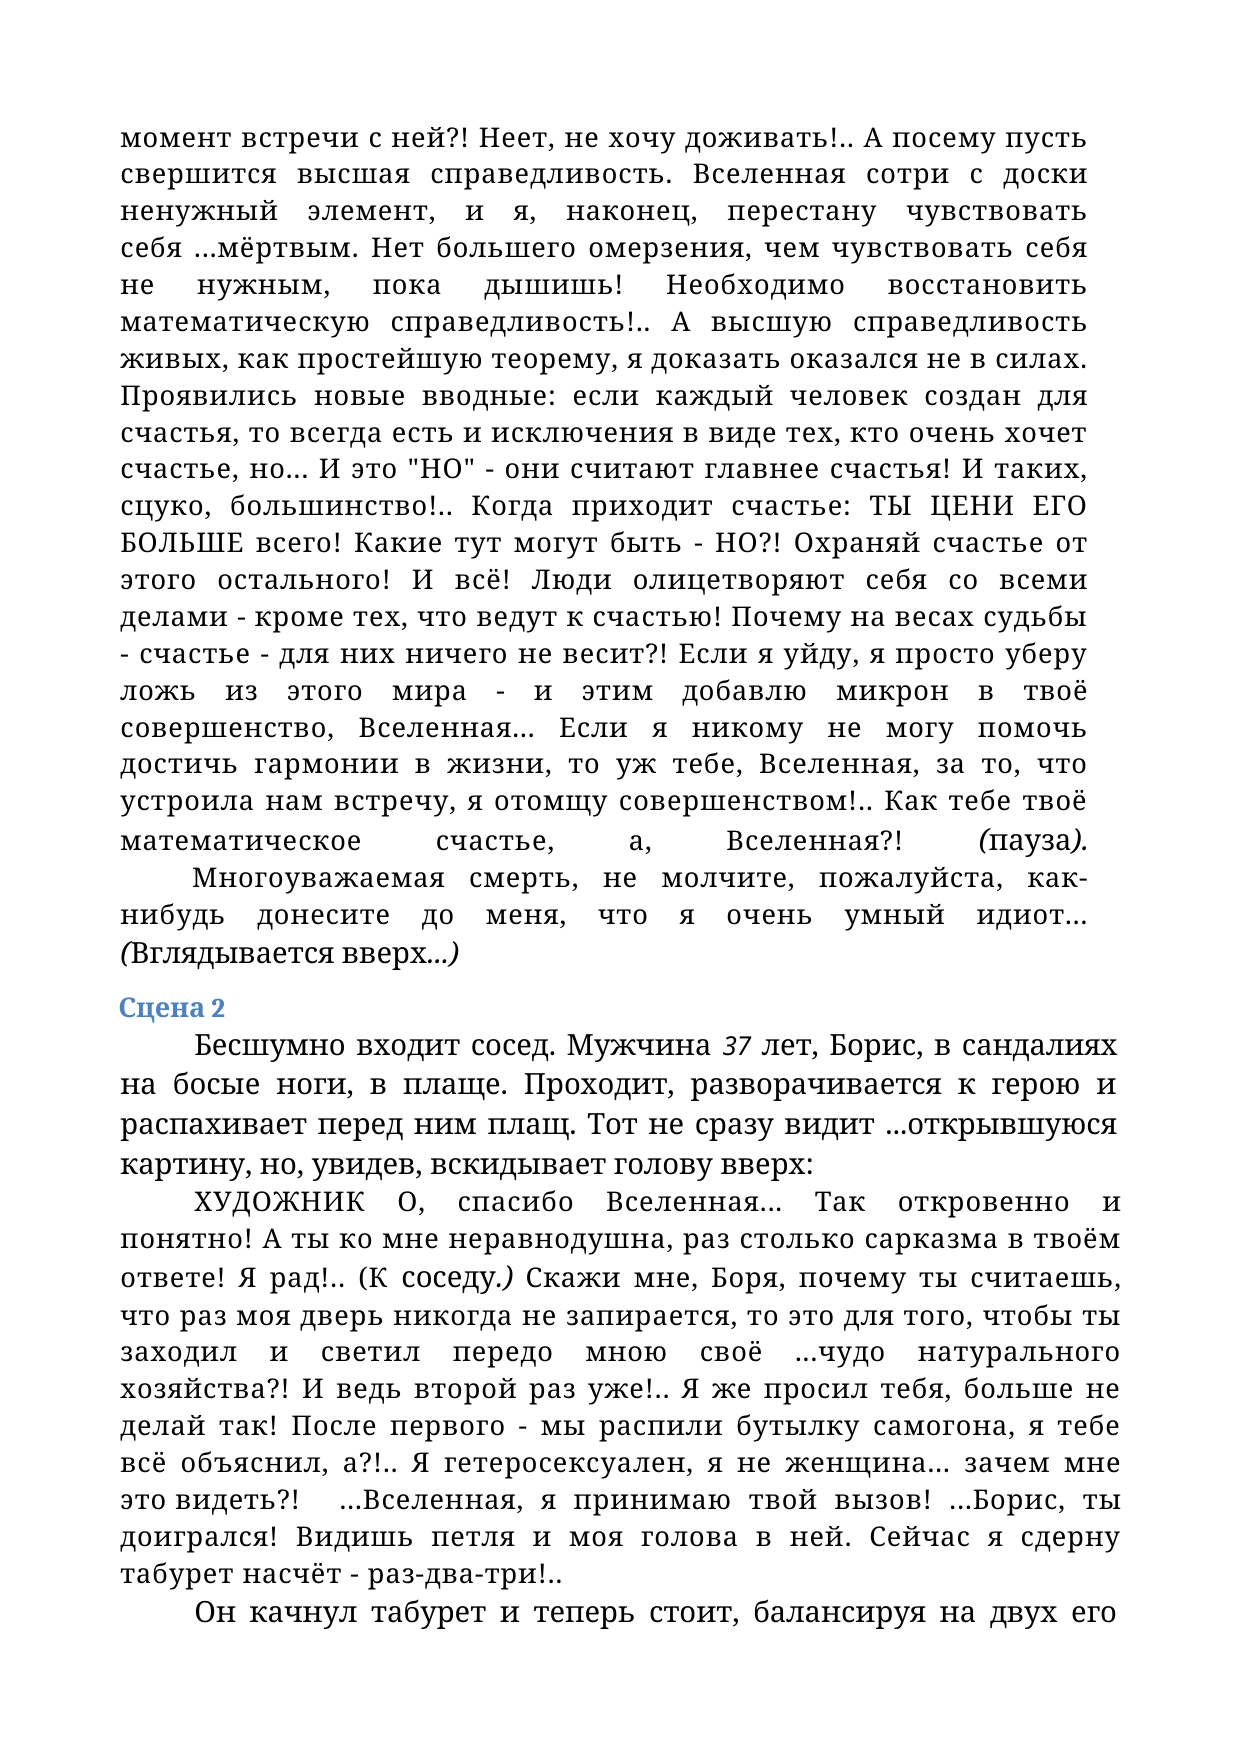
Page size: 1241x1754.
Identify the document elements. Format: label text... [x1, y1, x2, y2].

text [120, 1591, 1118, 1631]
text Бесшумно входит сосед. Мужчина 37 лет, Борис, в сандалиях на босые ноги, в плаще. Проходит, разворачивается к герою и распахивает перед ним плащ. Тот не сразу видит ...открывшуюся картину, но, увидев, вскидывает голову вверх: [120, 1024, 1118, 1183]
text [120, 118, 1089, 972]
text ХУДОЖНИК О, спасибо Вселенная... Так откровенно и понятно! А ты ко мне неравнодушна, раз столько сарказма в твоём ответе! Я рад!.. (К соседу.) Скажи мне, Боря, почему ты считаешь, что раз моя дверь никогда не запирается, то это для того, чтобы ты заходил и светил передо мною своё ...чудо натурального хозяйства?! И ведь второй раз уже!.. Я же просил тебя, больше не делай так! После первого - мы распили бутылку самогона, я тебе всё объяснил, а?!.. Я гетеросексуален, я не женщина... зачем мне это видеть?! ...Вселенная, я принимаю твой вызов! ...Борис, ты доигрался! Видишь петля и моя голова в ней. Сейчас я сдерну табурет насчёт - раз-два-три!.. [120, 1183, 1122, 1591]
subtitle Сцена 2 [118, 993, 1122, 1024]
